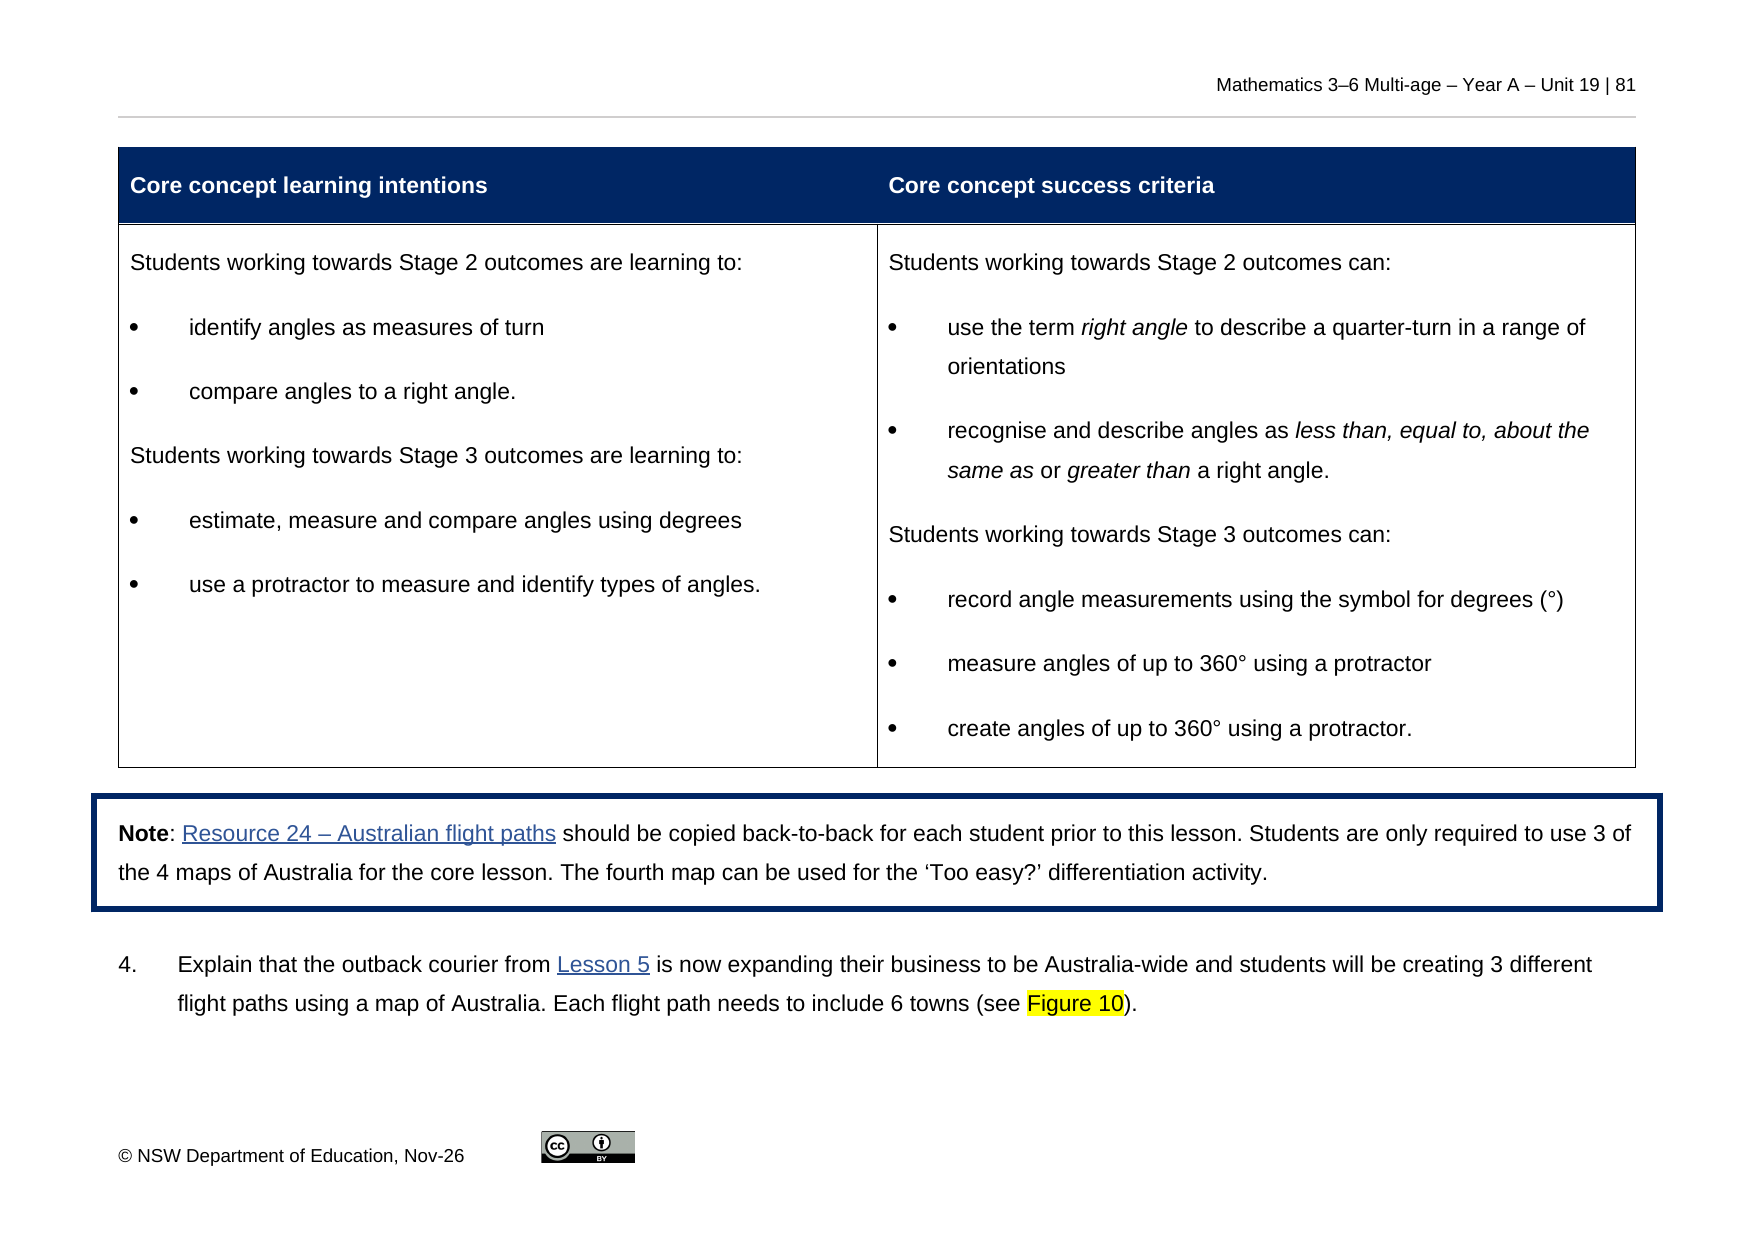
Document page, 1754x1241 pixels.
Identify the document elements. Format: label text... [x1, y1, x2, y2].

table_header Core concept learning intentions [119, 147, 877, 223]
picture [541, 1131, 635, 1163]
list Explain that the outback courier from Lesson 5 is now expanding their business to be Australia-wide and students will be creating 3 different flight paths using a map of Australia. Each flight path needs to include 6 towns (see Figure 10). [118, 951, 1636, 1016]
text Note: Resource 24 – Australian flight paths should be copied back-to-back for each student prior to this lesson. Students are only required to use 3 of the 4 maps of Australia for the core lesson. The fourth map can be used for the ‘Too easy?’ differentiation activity. [97, 799, 1657, 906]
table_header Core concept success criteria [877, 147, 1635, 223]
table_cell Students working towards Stage 2 outcomes are learning to: identify angles as measures of turn compare angles to a right angle. Students working towards Stage 3 outcomes are learning to: estimate, measure and compare angles using degrees use a protractor to measure and identify types of angles. [119, 225, 877, 767]
table_cell Students working towards Stage 2 outcomes can: use the term right angle to describe a quarter-turn in a range of orientations recognise and describe angles as less than, equal to, about the same as or greater than a right angle. Students working towards Stage 3 outcomes can: record angle measurements using the symbol for degrees (°) measure angles of up to 360° using a protractor create angles of up to 360° using a protractor. [878, 225, 1635, 767]
